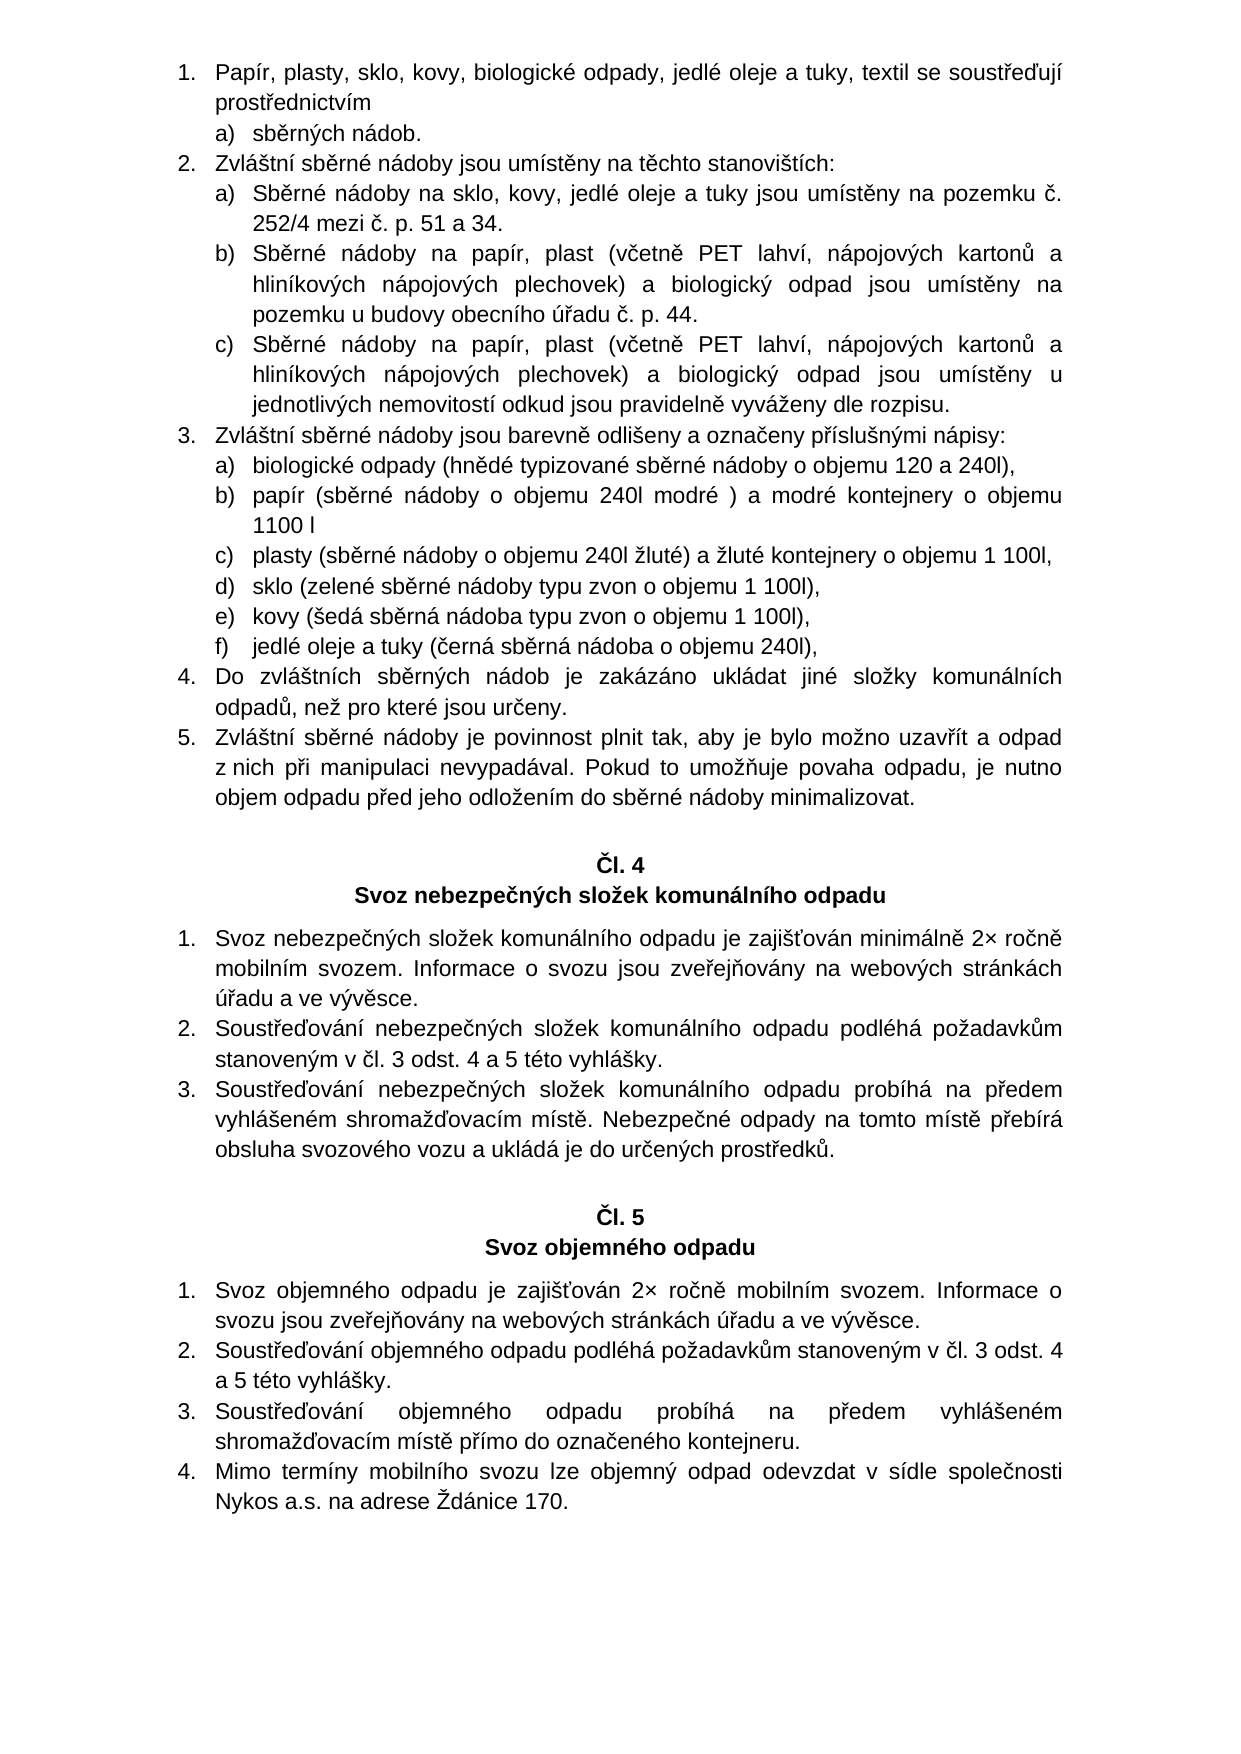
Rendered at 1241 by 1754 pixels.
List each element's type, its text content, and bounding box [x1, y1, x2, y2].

list Do zvláštních sběrných nádob je zakázáno ukládat jiné složky komunálních odpadů, než pro které jsou určeny. [177, 663, 1063, 720]
list jedlé oleje a tuky (černá sběrná nádoba o objemu 240l), [215, 633, 1063, 659]
list Sběrné nádoby na papír, plast (včetně PET lahví, nápojových kartonů a hliníkových nápojových plechovek) a biologický odpad jsou umístěny na pozemku u budovy obecního úřadu č. p. 44. [215, 240, 1063, 327]
list Sběrné nádoby na sklo, kovy, jedlé oleje a tuky jsou umístěny na pozemku č. 252/4 mezi č. p. 51 a 34. [215, 180, 1063, 236]
list Mimo termíny mobilního svozu lze objemný odpad odevzdat v sídle společnosti Nykos a.s. na adrese Ždánice 170. [177, 1458, 1063, 1514]
list Zvláštní sběrné nádoby jsou barevně odlišeny a označeny příslušnými nápisy: [177, 422, 1063, 448]
text Čl. 5 [177, 1204, 1063, 1230]
list kovy (šedá sběrná nádoba typu zvon o objemu 1 100l), [215, 603, 1063, 629]
list Svoz nebezpečných složek komunálního odpadu je zajišťován minimálně 2× ročně mobilním svozem. Informace o svozu jsou zveřejňovány na webových stránkách úřadu a ve vývěsce. [177, 925, 1063, 1011]
list Soustřeďování objemného odpadu podléhá požadavkům stanoveným v čl. 3 odst. 4 a 5 této vyhlášky. [177, 1337, 1063, 1394]
text Svoz nebezpečných složek komunálního odpadu [177, 882, 1063, 908]
list Soustřeďování nebezpečných složek komunálního odpadu podléhá požadavkům stanoveným v čl. 3 odst. 4 a 5 této vyhlášky. [177, 1015, 1063, 1072]
list papír (sběrné nádoby o objemu 240l modré ) a modré kontejnery o objemu 1100 l [215, 482, 1063, 538]
list sběrných nádob. [215, 119, 1063, 146]
list Zvláštní sběrné nádoby jsou umístěny na těchto stanovištích: [177, 150, 1063, 176]
list Zvláštní sběrné nádoby je povinnost plnit tak, aby je bylo možno uzavřít a odpad z nich při manipulaci nevypadával. Pokud to umožňuje povaha odpadu, je nutno objem odpadu před jeho odložením do sběrné nádoby minimalizovat. [177, 724, 1063, 810]
list plasty (sběrné nádoby o objemu 240l žluté) a žluté kontejnery o objemu 1 100l, [215, 542, 1063, 569]
list Svoz objemného odpadu je zajišťován 2× ročně mobilním svozem. Informace o svozu jsou zveřejňovány na webových stránkách úřadu a ve vývěsce. [177, 1277, 1063, 1333]
list Sběrné nádoby na papír, plast (včetně PET lahví, nápojových kartonů a hliníkových nápojových plechovek) a biologický odpad jsou umístěny u jednotlivých nemovitostí odkud jsou pravidelně vyváženy dle rozpisu. [215, 331, 1063, 418]
list Soustřeďování objemného odpadu probíhá na předem vyhlášeném shromažďovacím místě přímo do označeného kontejneru. [177, 1398, 1063, 1454]
list biologické odpady (hnědé typizované sběrné nádoby o objemu 120 a 240l), [215, 452, 1063, 478]
list sklo (zelené sběrné nádoby typu zvon o objemu 1 100l), [215, 573, 1063, 599]
text Čl. 4 [177, 852, 1063, 878]
list Papír, plasty, sklo, kovy, biologické odpady, jedlé oleje a tuky, textil se soustřeďují prostřednictvím [177, 59, 1063, 116]
list Soustřeďování nebezpečných složek komunálního odpadu probíhá na předem vyhlášeném shromažďovacím místě. Nebezpečné odpady na tomto místě přebírá obsluha svozového vozu a ukládá je do určených prostředků. [177, 1076, 1063, 1162]
text Svoz objemného odpadu [177, 1234, 1063, 1260]
